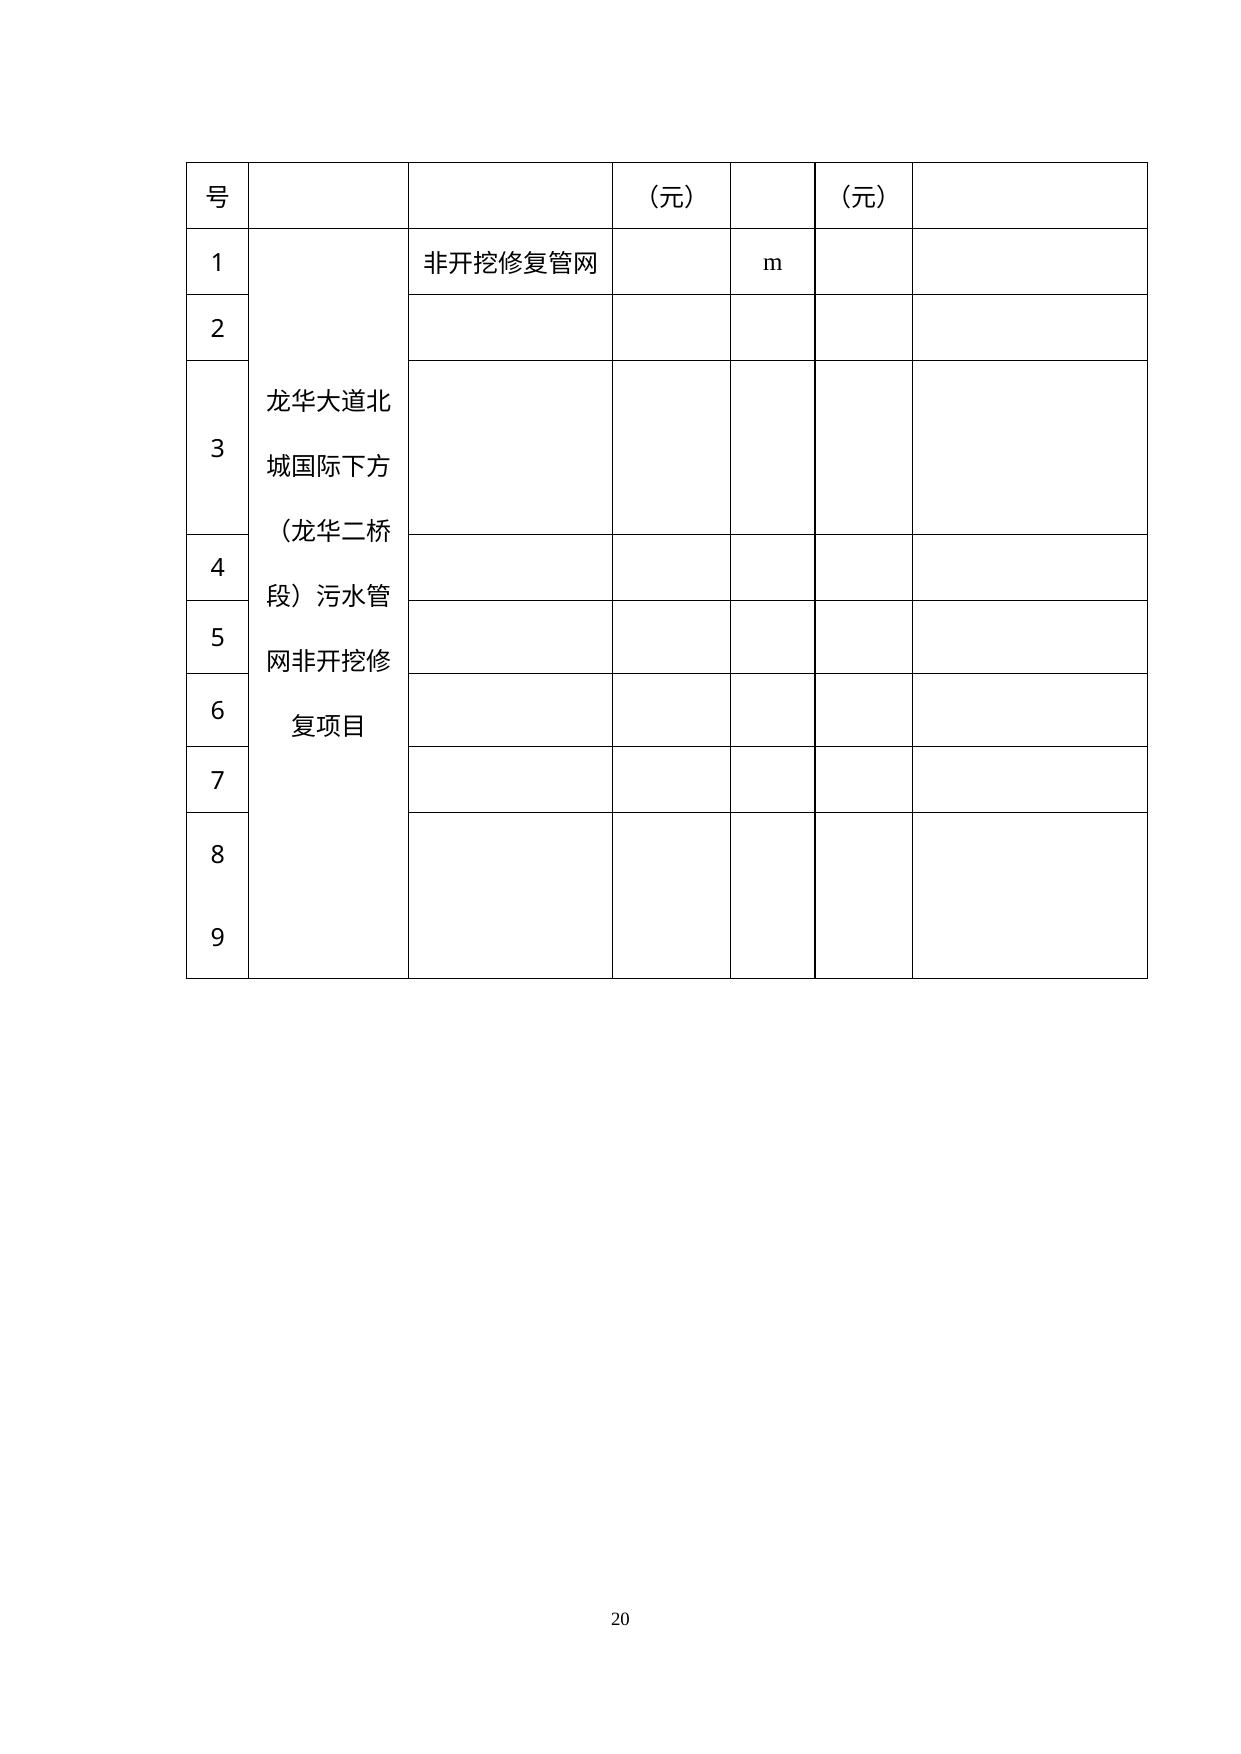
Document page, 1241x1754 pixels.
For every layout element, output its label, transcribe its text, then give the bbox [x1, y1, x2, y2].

table_cell [613, 813, 730, 895]
table_cell [731, 674, 814, 746]
table_cell [731, 295, 814, 360]
table_cell [816, 601, 912, 673]
table_cell [816, 535, 912, 599]
table_cell [409, 361, 612, 533]
table_cell [913, 813, 1147, 895]
table_cell [613, 229, 730, 294]
table_cell [913, 229, 1147, 294]
table_cell [409, 295, 612, 360]
table_cell [731, 747, 814, 812]
table_cell 2 [187, 295, 248, 360]
table_header 地点 [249, 163, 408, 228]
table_cell [613, 895, 730, 978]
table_cell [613, 535, 730, 599]
table_cell 8 [187, 813, 248, 895]
table_cell [913, 747, 1147, 812]
table_cell [731, 895, 814, 978]
table_cell [731, 601, 814, 673]
table_cell [409, 535, 612, 599]
table_header 单位 [731, 163, 814, 228]
table_cell 4 [187, 535, 248, 599]
table_cell [409, 747, 612, 812]
table_cell [816, 295, 912, 360]
table_cell [613, 601, 730, 673]
table_cell [913, 674, 1147, 746]
table_cell 龙华大道北城国际下方（龙华二桥段）污水管网非开挖修复项目 [249, 229, 408, 895]
table_cell 1 [187, 229, 248, 294]
table_cell [613, 747, 730, 812]
table_cell [816, 674, 912, 746]
table_cell [816, 747, 912, 812]
table_header 项目名称 [409, 163, 612, 228]
table_cell [613, 361, 730, 533]
table_cell 9 [187, 895, 248, 978]
table_cell m [731, 229, 814, 294]
table_cell 3 [187, 361, 248, 533]
table_cell [409, 813, 612, 895]
table_cell [409, 674, 612, 746]
table_cell [913, 601, 1147, 673]
table_cell 5 [187, 601, 248, 673]
table_cell [913, 535, 1147, 599]
table_header 备注 [913, 163, 1147, 228]
table_cell [816, 229, 912, 294]
table_cell 非开挖修复管网 [409, 229, 612, 294]
table_cell [731, 535, 814, 599]
table_cell [613, 295, 730, 360]
table_cell [913, 295, 1147, 360]
table_header 招标价 （元） [613, 163, 730, 228]
table_cell [913, 895, 1147, 978]
table_header 投标价 （元） [816, 163, 912, 228]
table_cell [731, 813, 814, 895]
table_cell [409, 895, 612, 978]
table_cell 6 [187, 674, 248, 746]
table_cell [613, 674, 730, 746]
table_cell 7 [187, 747, 248, 812]
table_cell [816, 895, 912, 978]
table_header 序号 [187, 163, 248, 228]
table_cell [249, 895, 408, 978]
table_cell [816, 361, 912, 533]
table_cell [816, 813, 912, 895]
table_cell [409, 601, 612, 673]
table_cell [913, 361, 1147, 533]
table_cell [731, 361, 814, 533]
